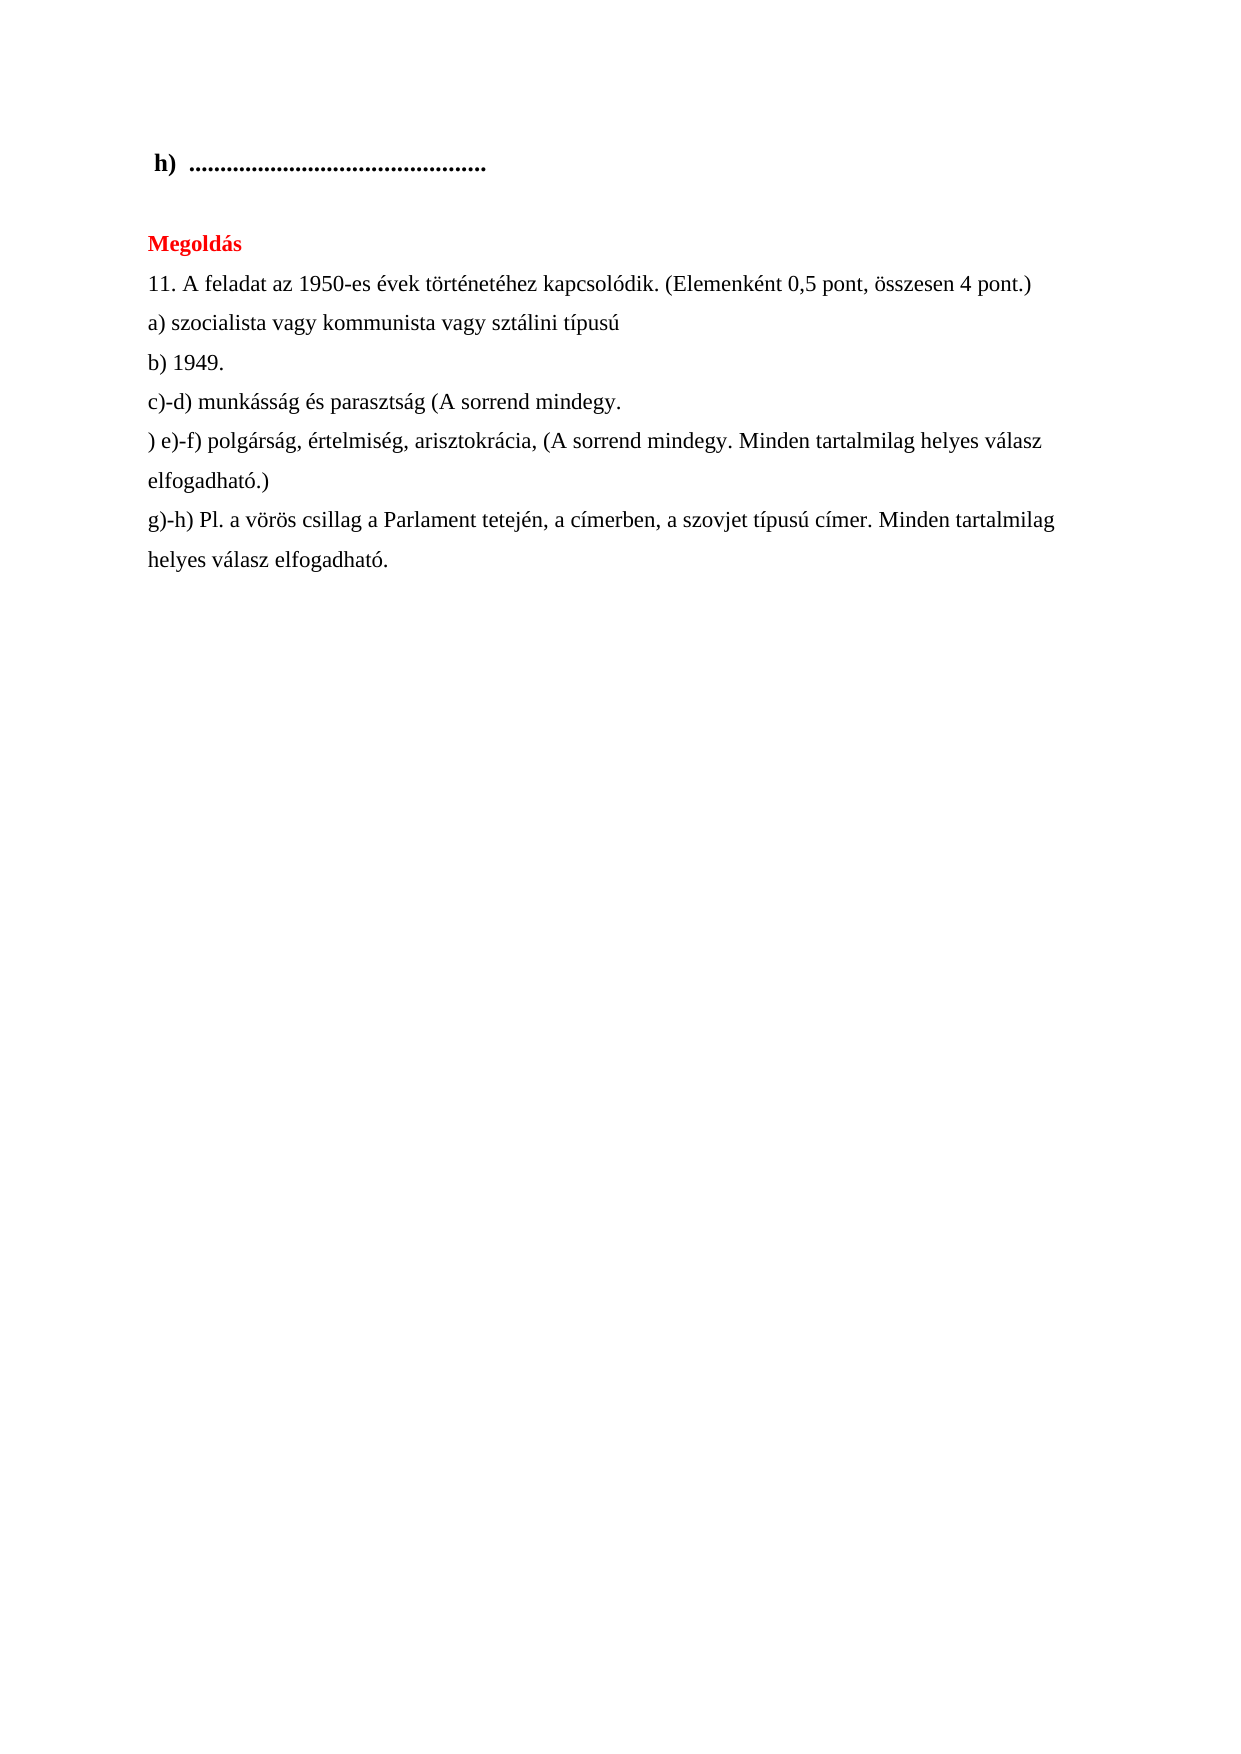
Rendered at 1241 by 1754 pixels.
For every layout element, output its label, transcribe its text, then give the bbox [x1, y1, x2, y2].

text c)-d) munkásság és parasztság (A sorrend mindegy. [148, 388, 1093, 414]
text h) . [148, 148, 1093, 176]
text g)-h) Pl. a vörös csillag a Parlament tetején, a címerben, a szovjet típusú címer. Minden tartalmilag helyes válasz elfogadható. [148, 507, 1093, 572]
text b) 1949. [148, 349, 1093, 375]
text Megoldás [148, 230, 1093, 257]
text 11. A feladat az 1950-es évek történetéhez kapcsolódik. (Elemenként 0,5 pont, összesen 4 pont.) [148, 270, 1093, 296]
text a) szocialista vagy kommunista vagy sztálini típusú [148, 309, 1093, 336]
text ) e)-f) polgárság, értelmiség, arisztokrácia, (A sorrend mindegy. Minden tartalmilag helyes válasz elfogadható.) [148, 428, 1093, 493]
